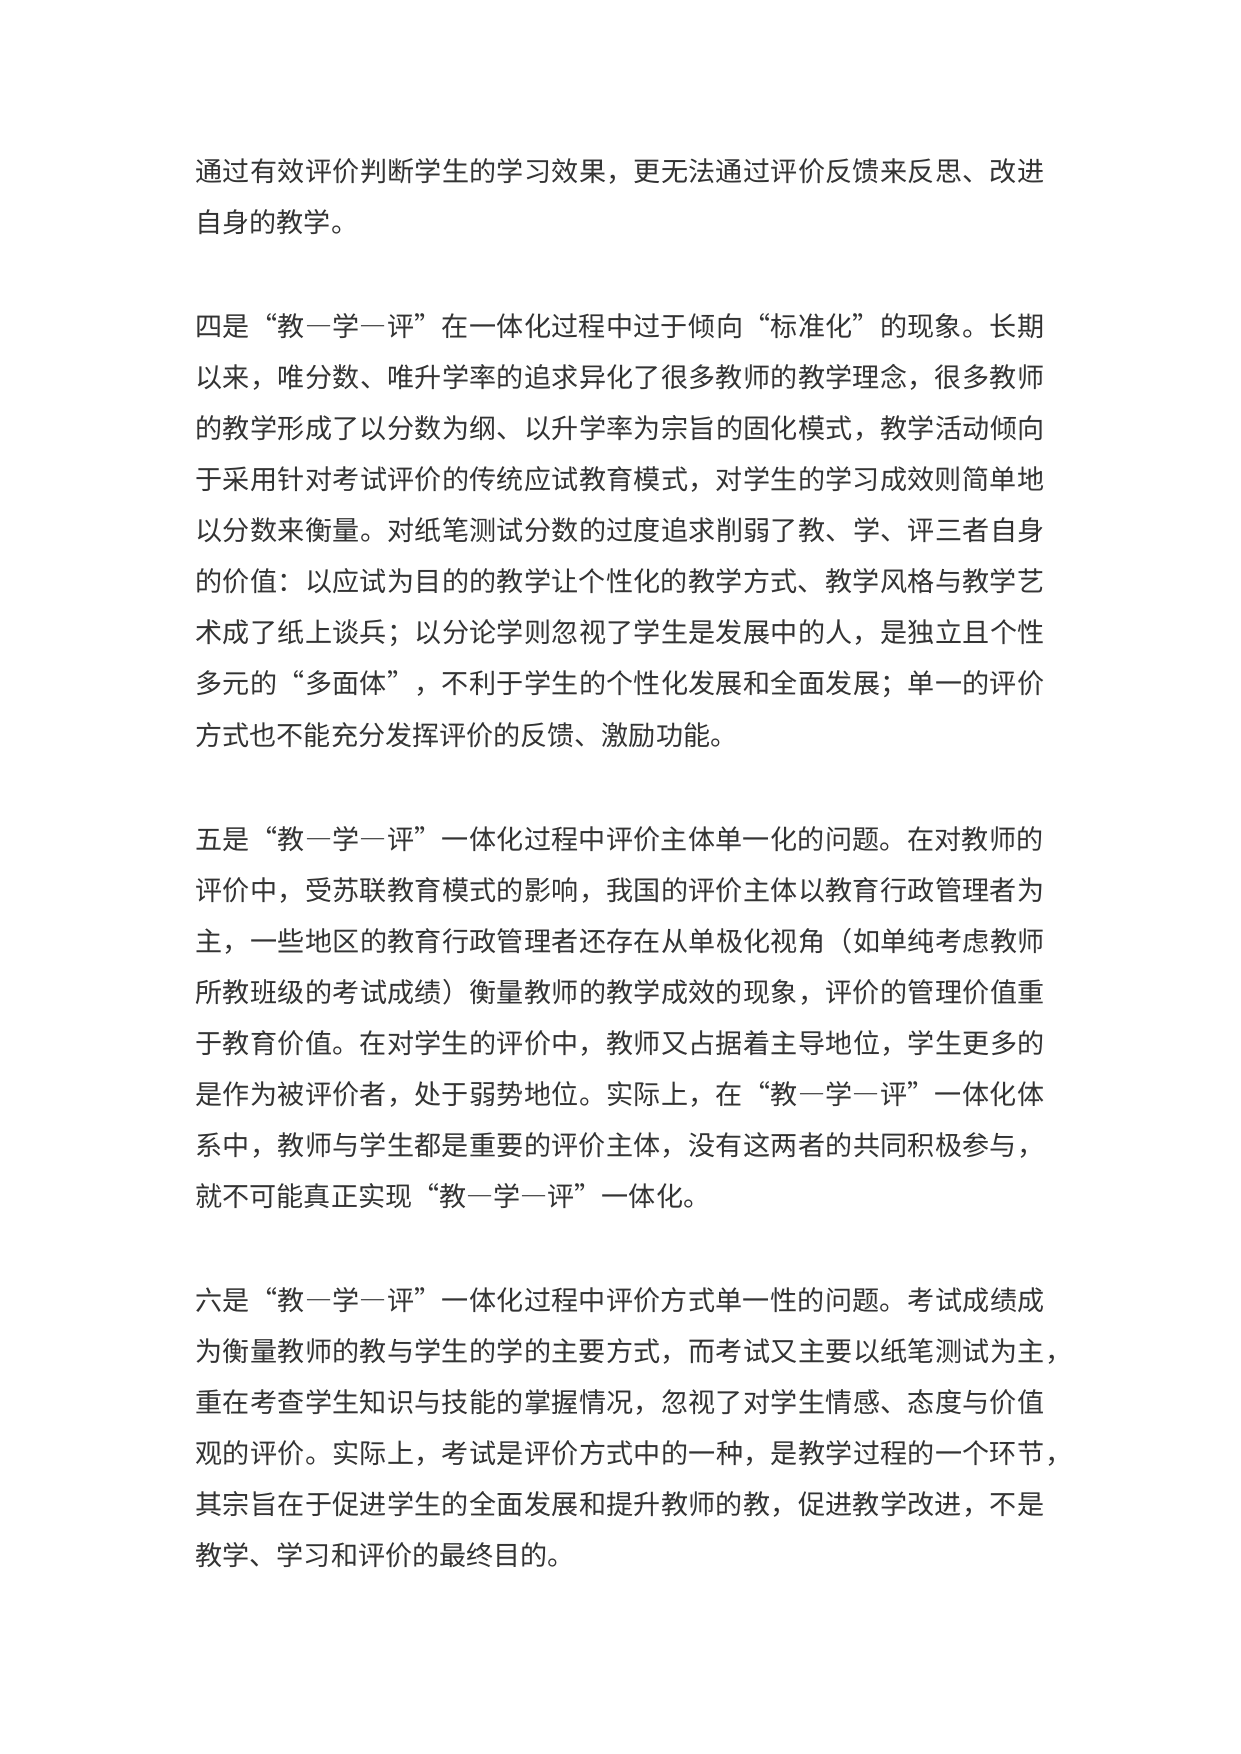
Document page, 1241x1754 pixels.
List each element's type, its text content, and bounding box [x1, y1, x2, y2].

text 四是“教—学—评”在一体化过程中过于倾向“标准化”的现象。长期以来，唯分数、唯升学率的追求异化了很多教师的教学理念，很多教师的教学形成了以分数为纲、以升学率为宗旨的固化模式，教学活动倾向于采用针对考试评价的传统应试教育模式，对学生的学习成效则简单地以分数来衡量。对纸笔测试分数的过度追求削弱了教、学、评三者自身的价值：以应试为目的的教学让个性化的教学方式、教学风格与教学艺术成了纸上谈兵；以分论学则忽视了学生是发展中的人，是独立且个性多元的“多面体”，不利于学生的个性化发展和全面发展；单一的评价方式也不能充分发挥评价的反馈、激励功能。 [195, 305, 1045, 753]
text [195, 150, 1045, 240]
text 六是“教—学—评”一体化过程中评价方式单一性的问题。考试成绩成为衡量教师的教与学生的学的主要方式，而考试又主要以纸笔测试为主，重在考查学生知识与技能的掌握情况，忽视了对学生情感、态度与价值观的评价。实际上，考试是评价方式中的一种，是教学过程的一个环节，其宗旨在于促进学生的全面发展和提升教师的教，促进教学改进，不是教学、学习和评价的最终目的。 [195, 1279, 1045, 1574]
text 五是“教—学—评”一体化过程中评价主体单一化的问题。在对教师的评价中，受苏联教育模式的影响，我国的评价主体以教育行政管理者为主，一些地区的教育行政管理者还存在从单极化视角（如单纯考虑教师所教班级的考试成绩）衡量教师的教学成效的现象，评价的管理价值重于教育价值。在对学生的评价中，教师又占据着主导地位，学生更多的是作为被评价者，处于弱势地位。实际上，在“教—学—评”一体化体系中，教师与学生都是重要的评价主体，没有这两者的共同积极参与，就不可能真正实现“教—学—评”一体化。 [195, 818, 1045, 1214]
